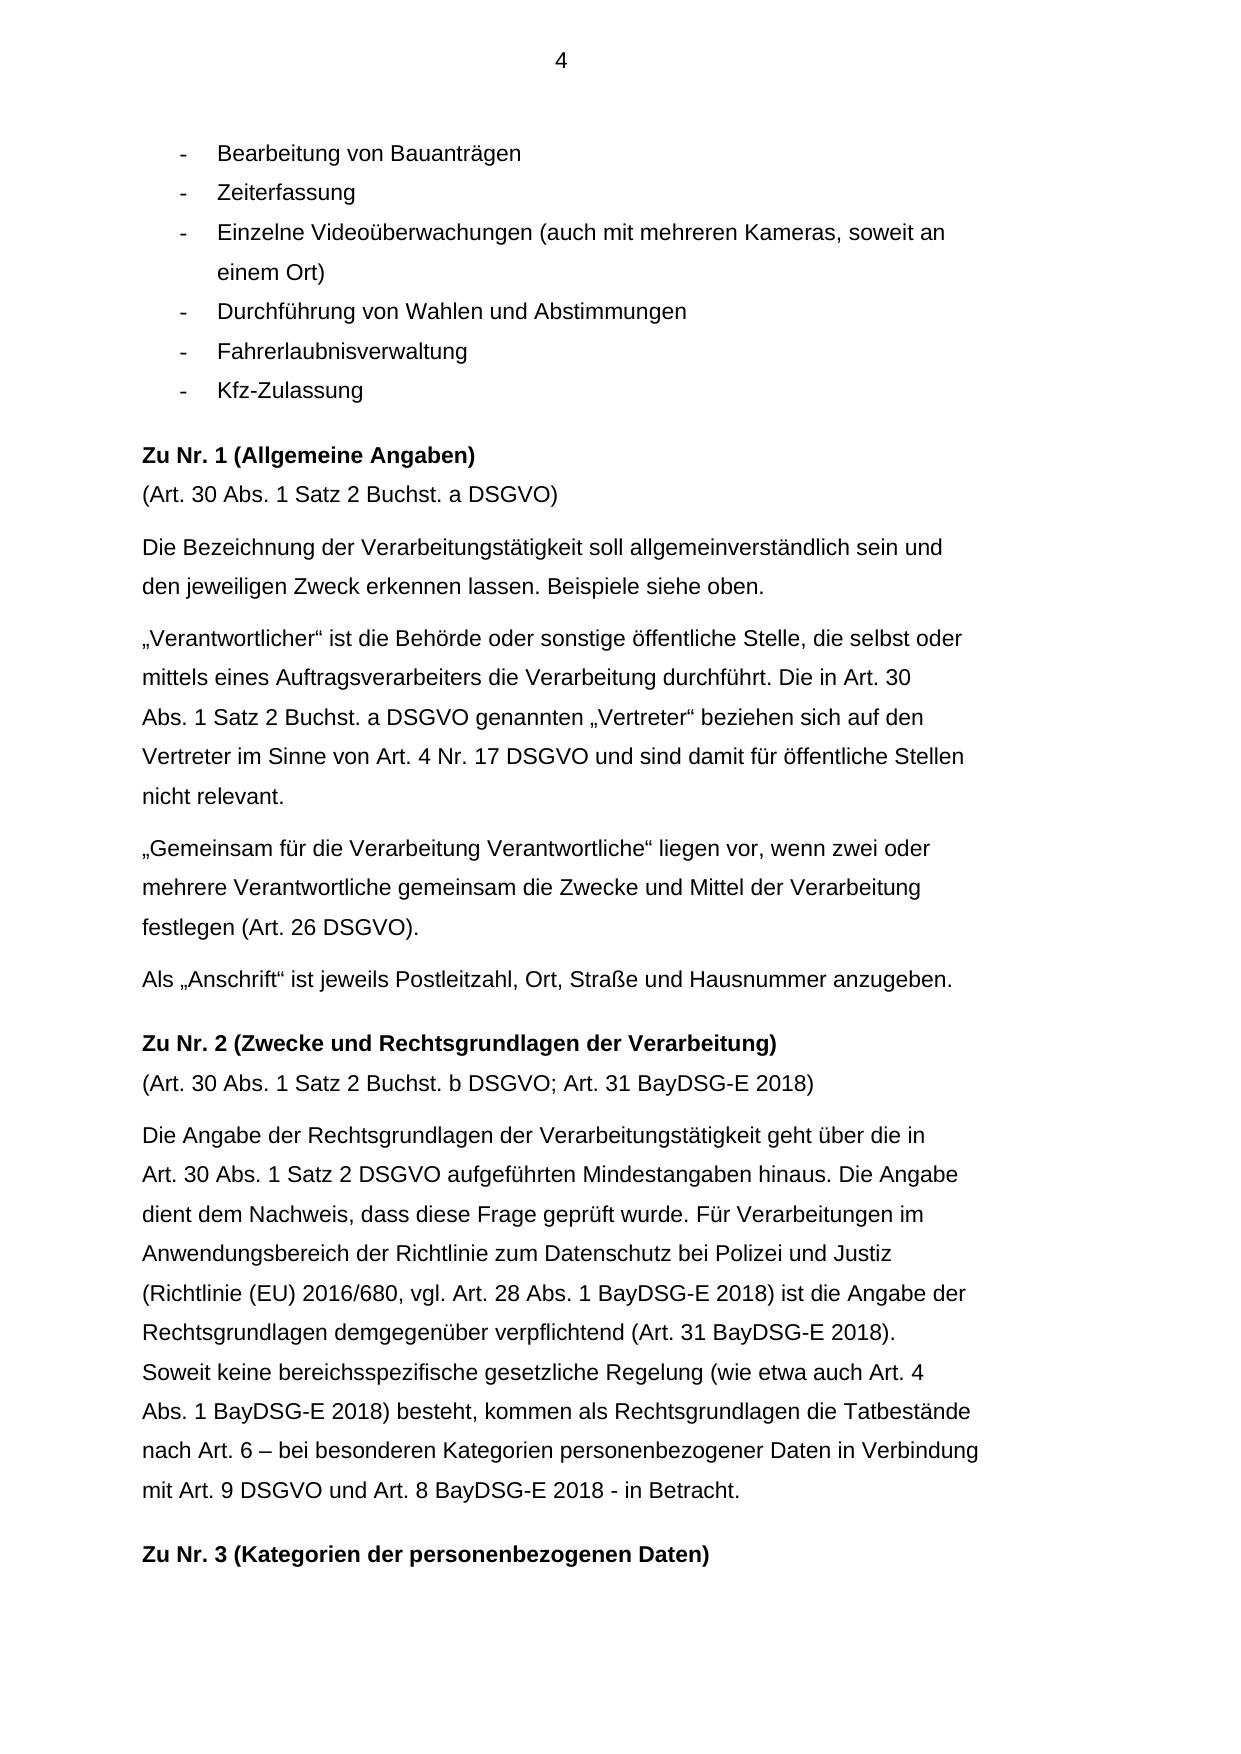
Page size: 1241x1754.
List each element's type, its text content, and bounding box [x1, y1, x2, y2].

list Bearbeitung von Bauanträgen [179, 139, 980, 166]
text Als „Anschrift“ ist jeweils Postleitzahl, Ort, Straße und Hausnummer anzugeben. [142, 966, 980, 992]
text Zu Nr. 2 (Zwecke und Rechtsgrundlagen der Verarbeitung) [142, 1030, 980, 1057]
text Die Bezeichnung der Verarbeitungstätigkeit soll allgemeinverständlich sein und den jeweiligen Zweck erkennen lassen. Beispiele siehe oben. [142, 533, 980, 599]
text „Verantwortlicher“ ist die Behörde oder sonstige öffentliche Stelle, die selbst oder mittels eines Auftragsverarbeiters die Verarbeitung durchführt. Die in Art. 30 Abs. 1 Satz 2 Buchst. a DSGVO genannten „Vertreter“ beziehen sich auf den Vertreter im Sinne von Art. 4 Nr. 17 DSGVO und sind damit für öffentliche Stellen nicht relevant. [142, 625, 980, 809]
list Einzelne Videoüberwachungen (auch mit mehreren Kameras, soweit an einem Ort) [179, 219, 980, 285]
text (Art. 30 Abs. 1 Satz 2 Buchst. b DSGVO; Art. 31 BayDSG-E 2018) [142, 1070, 980, 1096]
list Durchführung von Wahlen und Abstimmungen [179, 298, 980, 324]
text (Art. 30 Abs. 1 Satz 2 Buchst. a DSGVO) [142, 481, 980, 508]
text Die Angabe der Rechtsgrundlagen der Verarbeitungstätigkeit geht über die in Art. 30 Abs. 1 Satz 2 DSGVO aufgeführten Mindestangaben hinaus. Die Angabe dient dem Nachweis, dass diese Frage geprüft wurde. Für Verarbeitungen im Anwendungsbereich der Richtlinie zum Datenschutz bei Polizei und Justiz (Richtlinie (EU) 2016/680, vgl. Art. 28 Abs. 1 BayDSG-E 2018) ist die Angabe der Rechtsgrundlagen demgegenüber verpflichtend (Art. 31 BayDSG-E 2018). Soweit keine bereichsspezifische gesetzliche Regelung (wie etwa auch Art. 4 Abs. 1 BayDSG-E 2018) besteht, kommen als Rechtsgrundlagen die Tatbestände nach Art. 6 – bei besonderen Kategorien personenbezogener Daten in Verbindung mit Art. 9 DSGVO und Art. 8 BayDSG-E 2018 - in Betracht. [142, 1122, 980, 1503]
list Fahrerlaubnisverwaltung [179, 338, 980, 364]
text „Gemeinsam für die Verarbeitung Verantwortliche“ liegen vor, wenn zwei oder mehrere Verantwortliche gemeinsam die Zwecke und Mittel der Verarbeitung festlegen (Art. 26 DSGVO). [142, 835, 980, 940]
list Zeiterfassung [179, 179, 980, 206]
text Zu Nr. 1 (Allgemeine Angaben) [142, 442, 980, 468]
list Kfz-Zulassung [179, 377, 980, 404]
text Zu Nr. 3 (Kategorien der personenbezogenen Daten) [142, 1541, 980, 1568]
